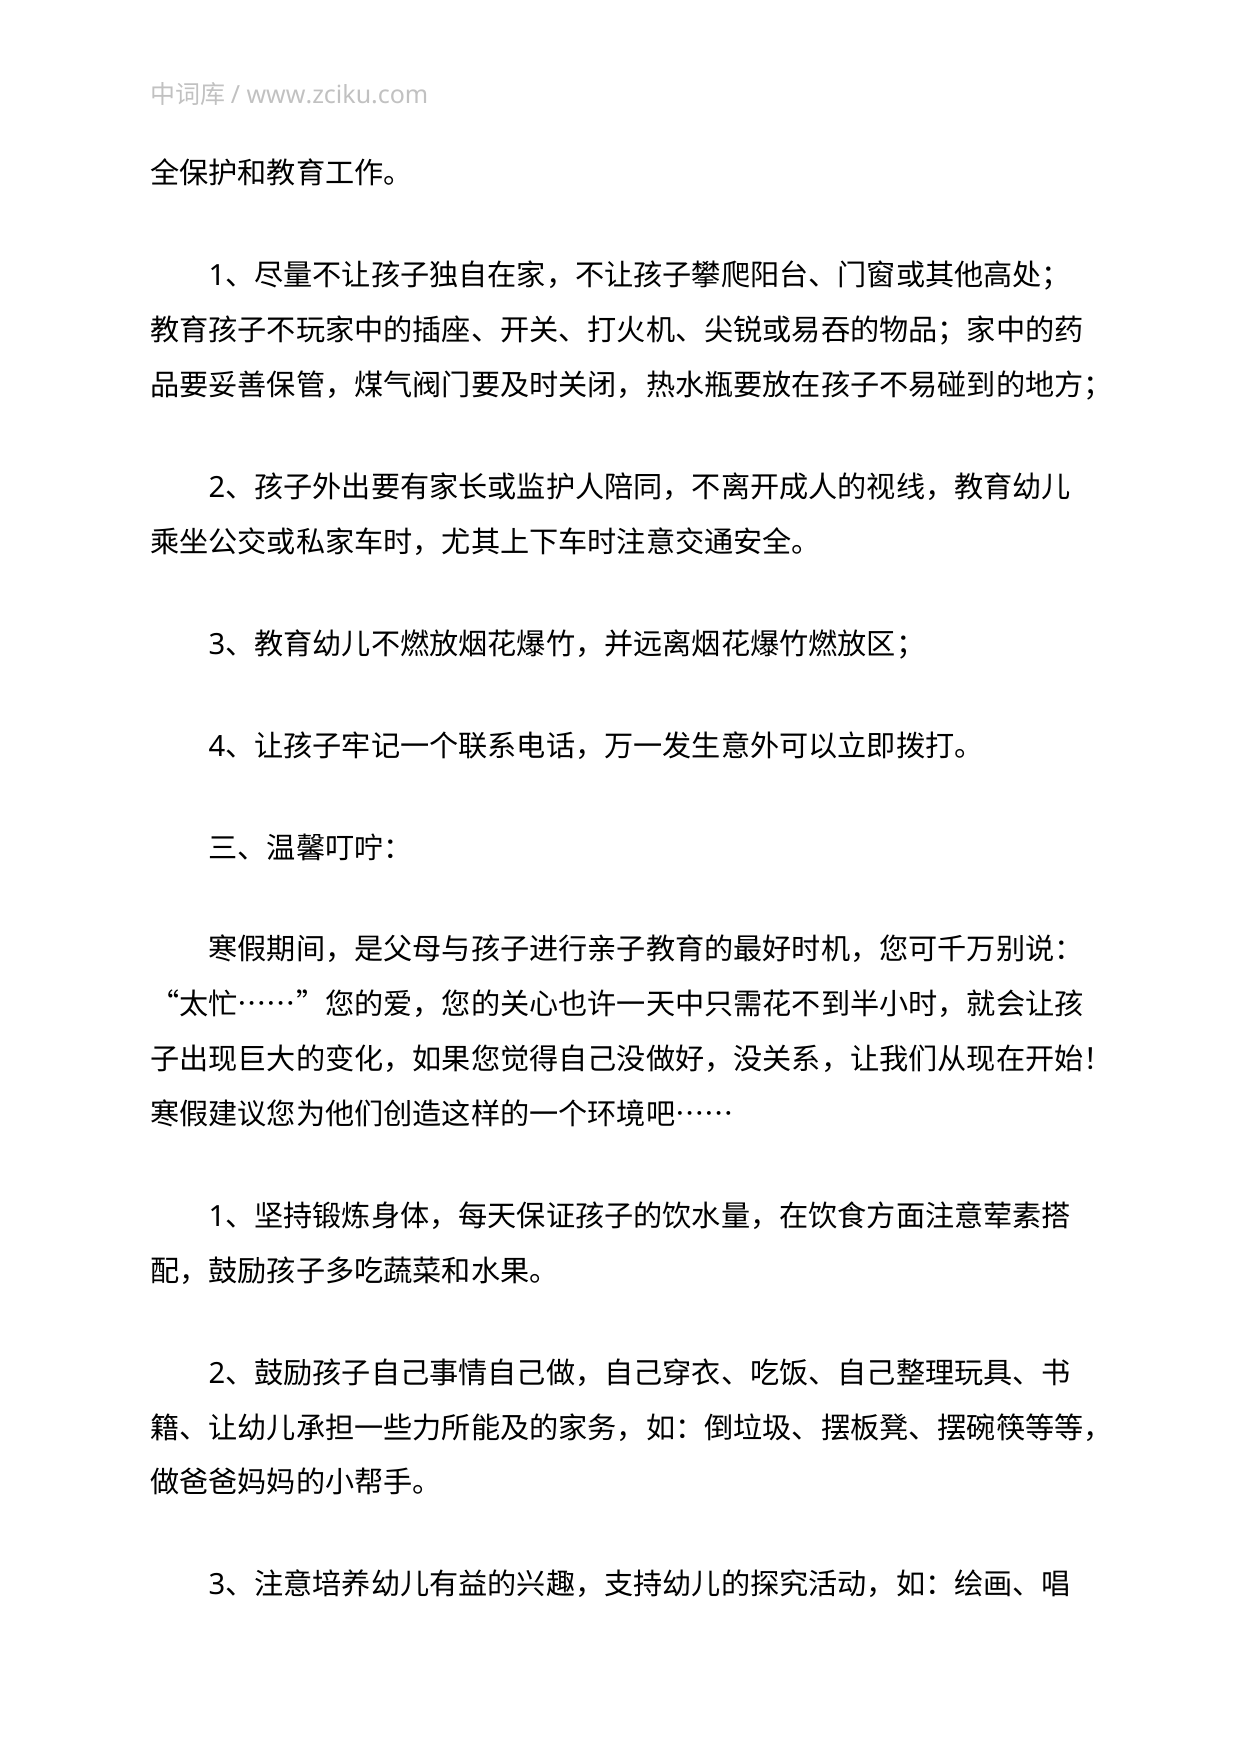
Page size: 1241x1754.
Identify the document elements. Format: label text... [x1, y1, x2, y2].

text 3、教育幼儿不燃放烟花爆竹，并远离烟花爆竹燃放区； [150, 620, 1090, 663]
text 4、让孩子牢记一个联系电话，万一发生意外可以立即拨打。 [150, 722, 1090, 764]
text 三、温馨叮咛： [150, 824, 1090, 866]
text 2、鼓励孩子自己事情自己做，自己穿衣、吃饭、自己整理玩具、书籍、让幼儿承担一些力所能及的家务，如：倒垃圾、摆板凳、摆碗筷等等，做爸爸妈妈的小帮手。 [150, 1349, 1090, 1501]
text 1、尽量不让孩子独自在家，不让孩子攀爬阳台、门窗或其他高处；教育孩子不玩家中的插座、开关、打火机、尖锐或易吞的物品；家中的药品要妥善保管，煤气阀门要及时关闭，热水瓶要放在孩子不易碰到的地方； [150, 252, 1090, 404]
text 2、孩子外出要有家长或监护人陪同，不离开成人的视线，教育幼儿乘坐公交或私家车时，尤其上下车时注意交通安全。 [150, 463, 1090, 561]
text 1、坚持锻炼身体，每天保证孩子的饮水量，在饮食方面注意荤素搭配，鼓励孩子多吃蔬菜和水果。 [150, 1192, 1090, 1290]
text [150, 150, 1090, 192]
text 寒假期间，是父母与孩子进行亲子教育的最好时机，您可千万别说：“太忙……”您的爱，您的关心也许一天中只需花不到半小时，就会让孩子出现巨大的变化，如果您觉得自己没做好，没关系，让我们从现在开始！寒假建议您为他们创造这样的一个环境吧…… [150, 926, 1090, 1133]
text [150, 1561, 1090, 1603]
